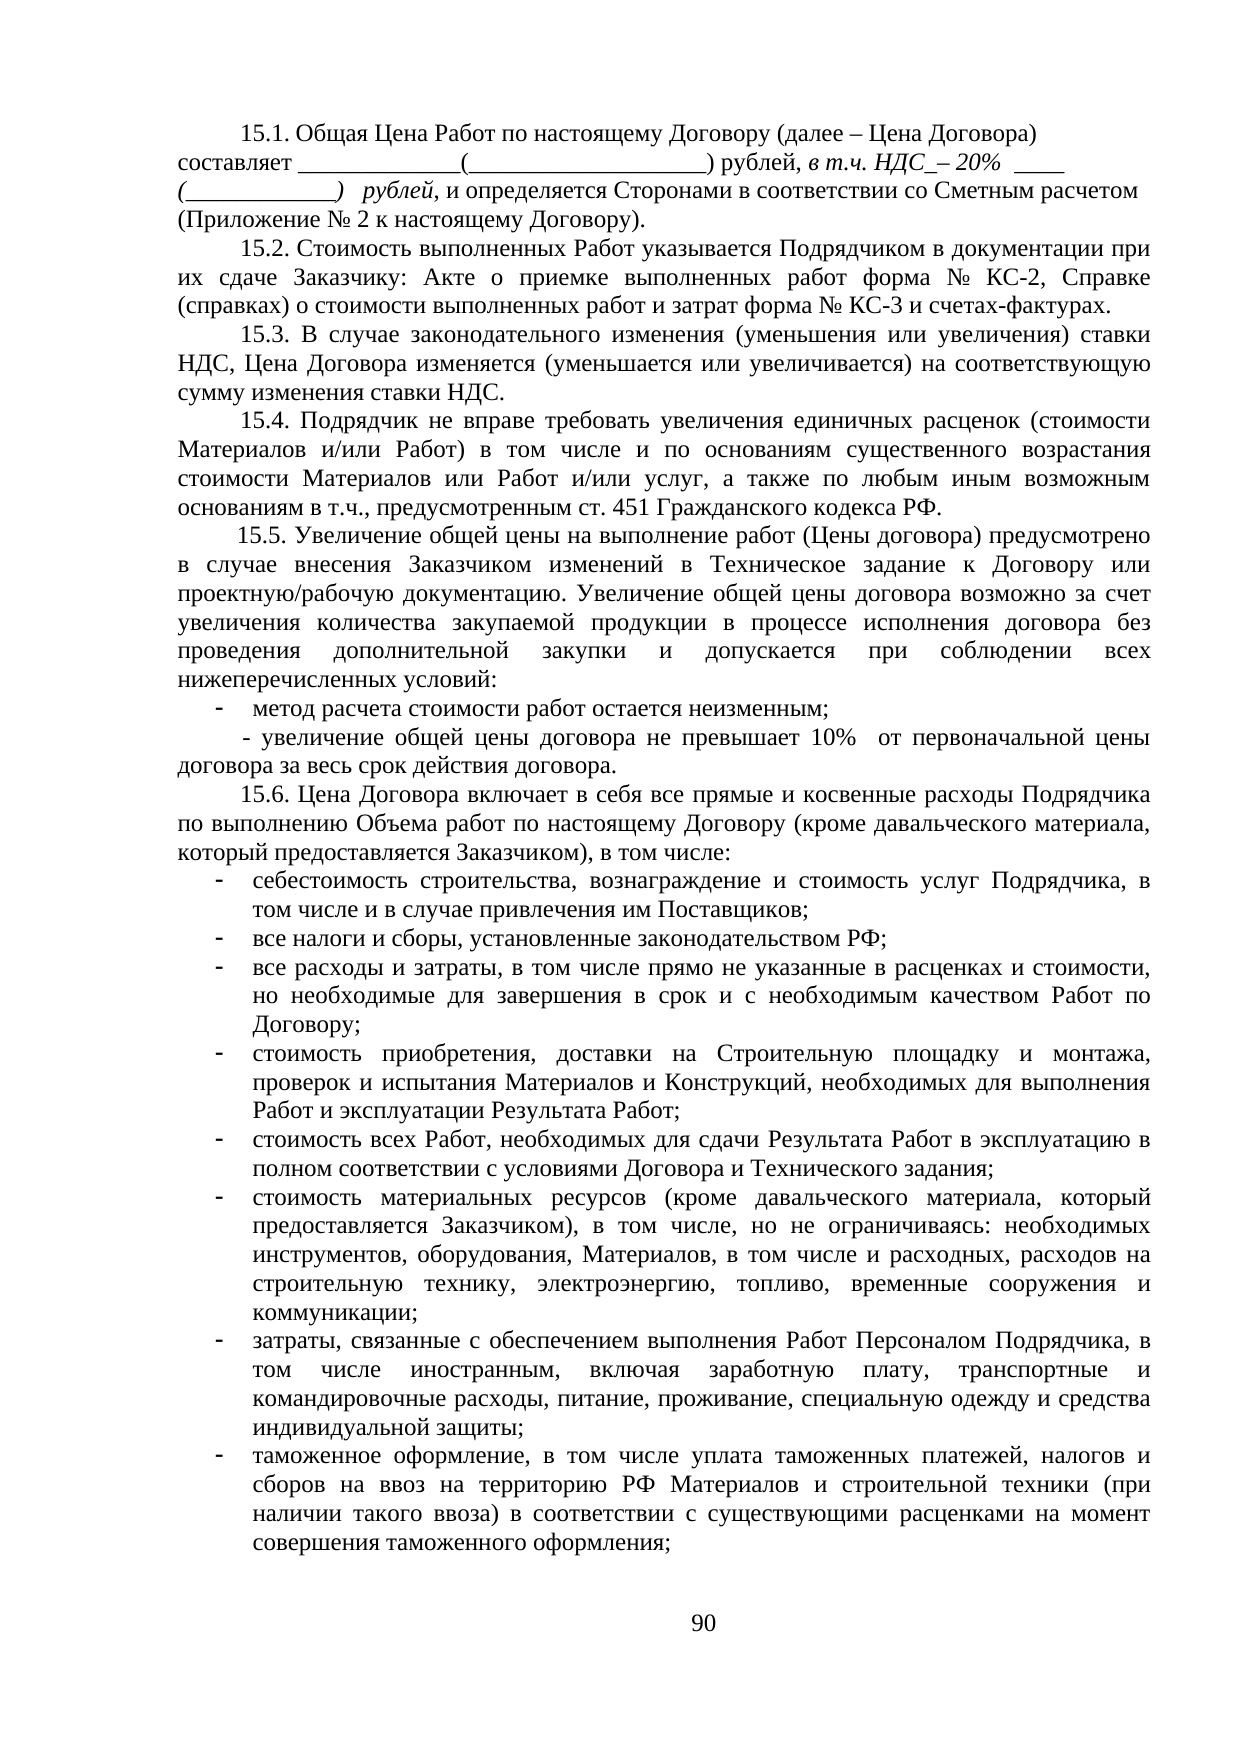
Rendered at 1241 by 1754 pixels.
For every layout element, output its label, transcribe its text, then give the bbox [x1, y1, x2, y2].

text 15.2. Стоимость выполненных Работ указывается Подрядчиком в документации при их сдаче Заказчику: Акте о приемке выполненных работ форма № КС-2, Справке (справках) о стоимости выполненных работ и затрат форма № КС-3 и счетах-фактурах. [177, 233, 1152, 319]
list себестоимость строительства, вознаграждение и стоимость услуг Подрядчика, в том числе и в случае привлечения им Поставщиков; [215, 866, 1152, 923]
list стоимость всех Работ, необходимых для сдачи Результата Работ в эксплуатацию в полном соответствии с условиями Договора и Технического задания; [215, 1124, 1152, 1182]
text 15.4. Подрядчик не вправе требовать увеличения единичных расценок (стоимости Материалов и/или Работ) в том числе и по основаниям существенного возрастания стоимости Материалов или Работ и/или услуг, а также по любым иным возможным основаниям в т.ч., предусмотренным ст. 451 Гражданского кодекса РФ. [177, 406, 1152, 521]
list стоимость приобретения, доставки на Строительную площадку и монтажа, проверок и испытания Материалов и Конструкций, необходимых для выполнения Работ и эксплуатации Результата Работ; [215, 1038, 1152, 1124]
text 15.5. Увеличение общей цены на выполнение работ (Цены договора) предусмотрено в случае внесения Заказчиком изменений в Техническое задание к Договору или проектную/рабочую документацию. Увеличение общей цены договора возможно за счет увеличения количества закупаемой продукции в процессе исполнения договора без проведения дополнительной закупки и допускается при соблюдении всех нижеперечисленных условий: [177, 521, 1152, 693]
text 15.1. Общая Цена Работ по настоящему Договору (далее – Цена Договора) составляет _____________(___________________) рублей, в т.ч. НДС_– 20% ____ (____________) рублей, и определяется Сторонами в соответствии со Сметным расчетом (Приложение № 2 к настоящему Договору). [177, 118, 1152, 233]
list метод расчета стоимости работ остается неизменным; [215, 693, 1152, 722]
list все налоги и сборы, установленные законодательством РФ; [215, 923, 1152, 952]
text 15.6. Цена Договора включает в себя все прямые и косвенные расходы Подрядчика по выполнению Объема работ по настоящему Договору (кроме давальческого материала, который предоставляется Заказчиком), в том числе: [177, 779, 1152, 866]
list таможенное оформление, в том числе уплата таможенных платежей, налогов и сборов на ввоз на территорию РФ Материалов и строительной техники (при наличии такого ввоза) в соответствии с существующими расценками на момент совершения таможенного оформления; [215, 1441, 1152, 1556]
text 15.3. В случае законодательного изменения (уменьшения или увеличения) ставки НДС, Цена Договора изменяется (уменьшается или увеличивается) на соответствующую сумму изменения ставки НДС. [177, 319, 1152, 406]
list стоимость материальных ресурсов (кроме давальческого материала, который предоставляется Заказчиком), в том числе, но не ограничиваясь: необходимых инструментов, оборудования, Материалов, в том числе и расходных, расходов на строительную технику, электроэнергию, топливо, временные сооружения и коммуникации; [215, 1182, 1152, 1326]
list все расходы и затраты, в том числе прямо не указанные в расценках и стоимости, но необходимые для завершения в срок и с необходимым качеством Работ по Договору; [215, 952, 1152, 1038]
list затраты, связанные с обеспечением выполнения Работ Персоналом Подрядчика, в том числе иностранным, включая заработную плату, транспортные и командировочные расходы, питание, проживание, специальную одежду и средства индивидуальной защиты; [215, 1326, 1152, 1441]
text - увеличение общей цены договора не превышает 10% от первоначальной цены договора за весь срок действия договора. [177, 722, 1152, 779]
